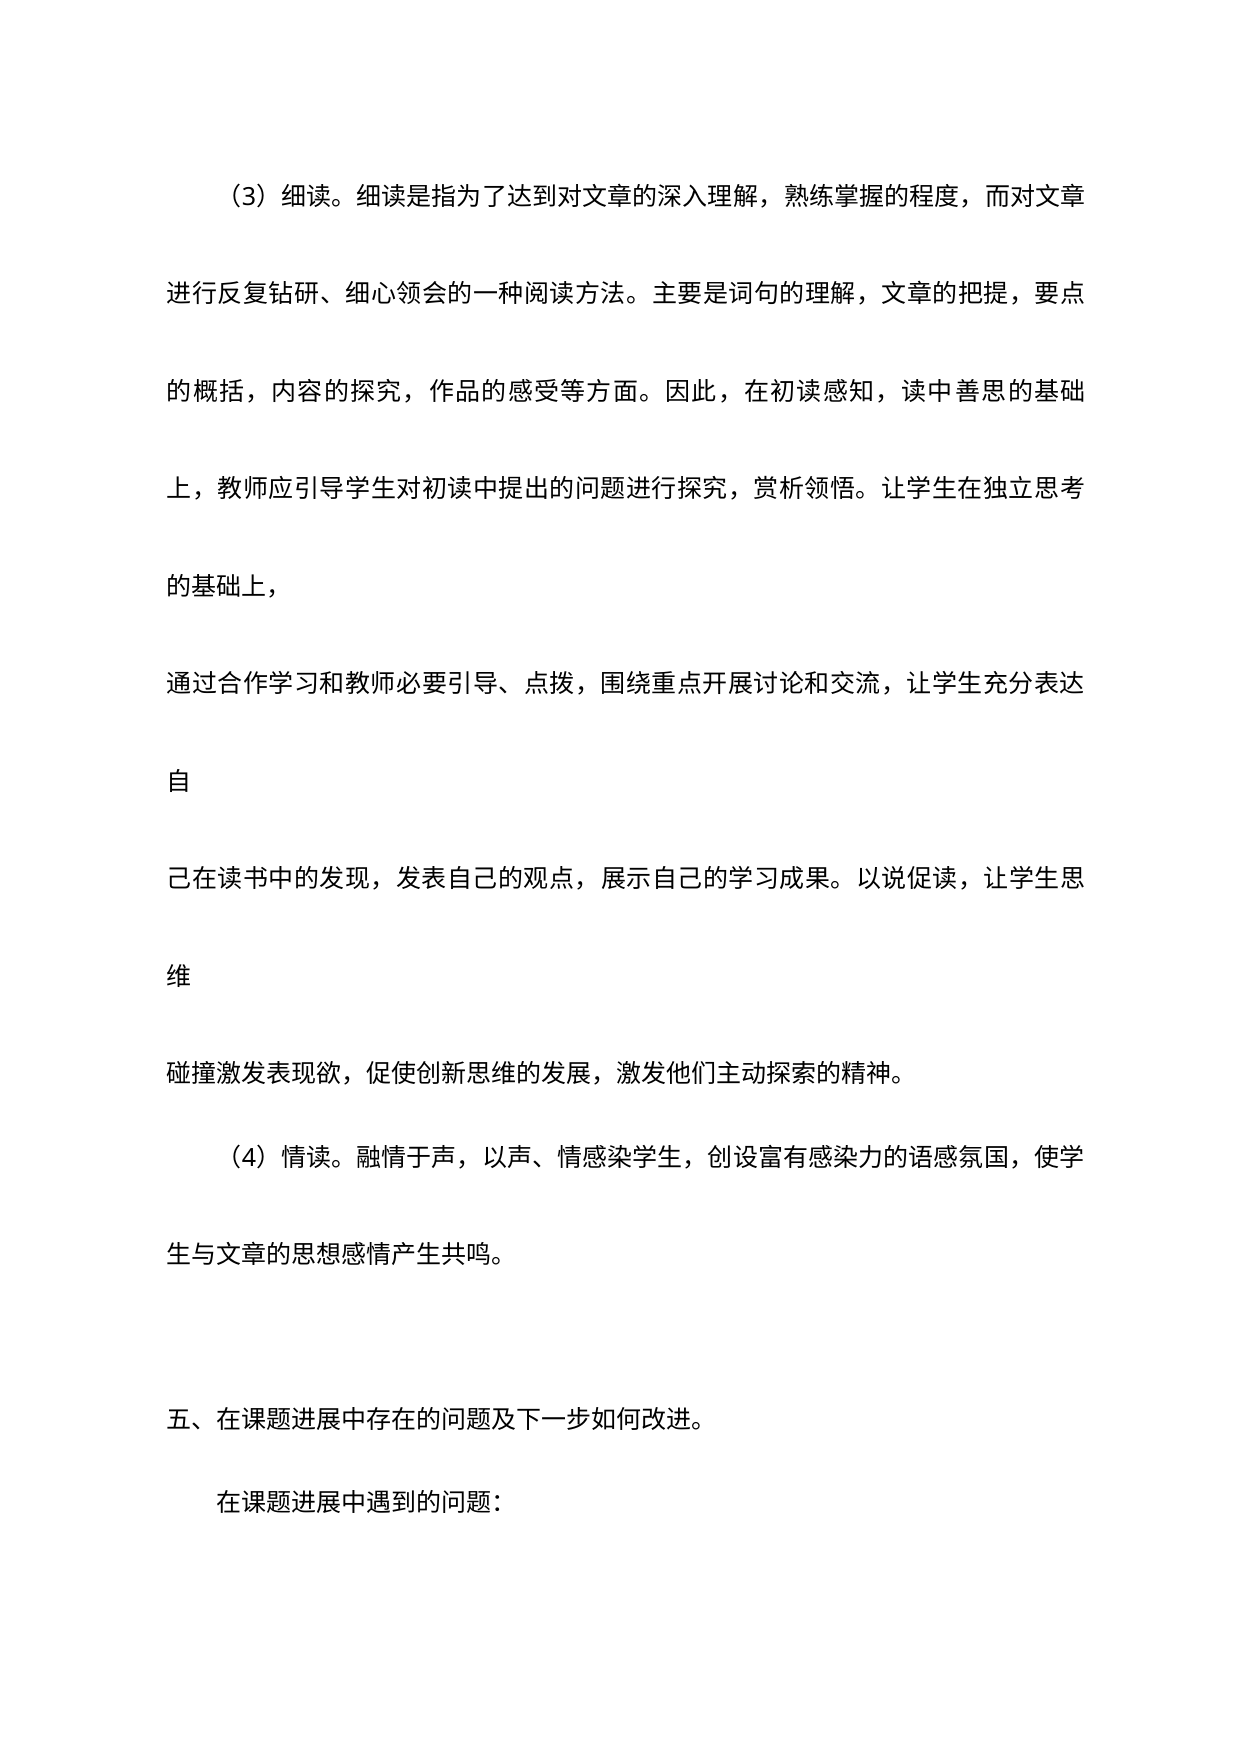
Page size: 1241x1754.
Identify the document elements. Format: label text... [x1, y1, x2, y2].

list 在课题进展中存在的问题及下一步如何改进。 [167, 1385, 1085, 1450]
list 在课题进展中遇到的问题： [167, 1468, 1085, 1533]
list 情读。融情于声，以声、情感染学生，创设富有感染力的语感氛国，使学生与文章的思想感情产生共鸣。 [167, 1123, 1085, 1285]
list 细读。细读是指为了达到对文章的深入理解，熟练掌握的程度，而对文章进行反复钻研、细心领会的一种阅读方法。主要是词句的理解，文章的把提，要点的概括，内容的探究，作品的感受等方面。因此，在初读感知，读中善思的基础上，教师应引导学生对初读中提出的问题进行探究，赏析领悟。让学生在独立思考的基础上， 通过合作学习和教师必要引导、点拨，围绕重点开展讨论和交流，让学生充分表达自 己在读书中的发现，发表自己的观点，展示自己的学习成果。以说促读，让学生思维 碰撞激发表现欲，促使创新思维的发展，激发他们主动探索的精神。 [167, 162, 1085, 1104]
